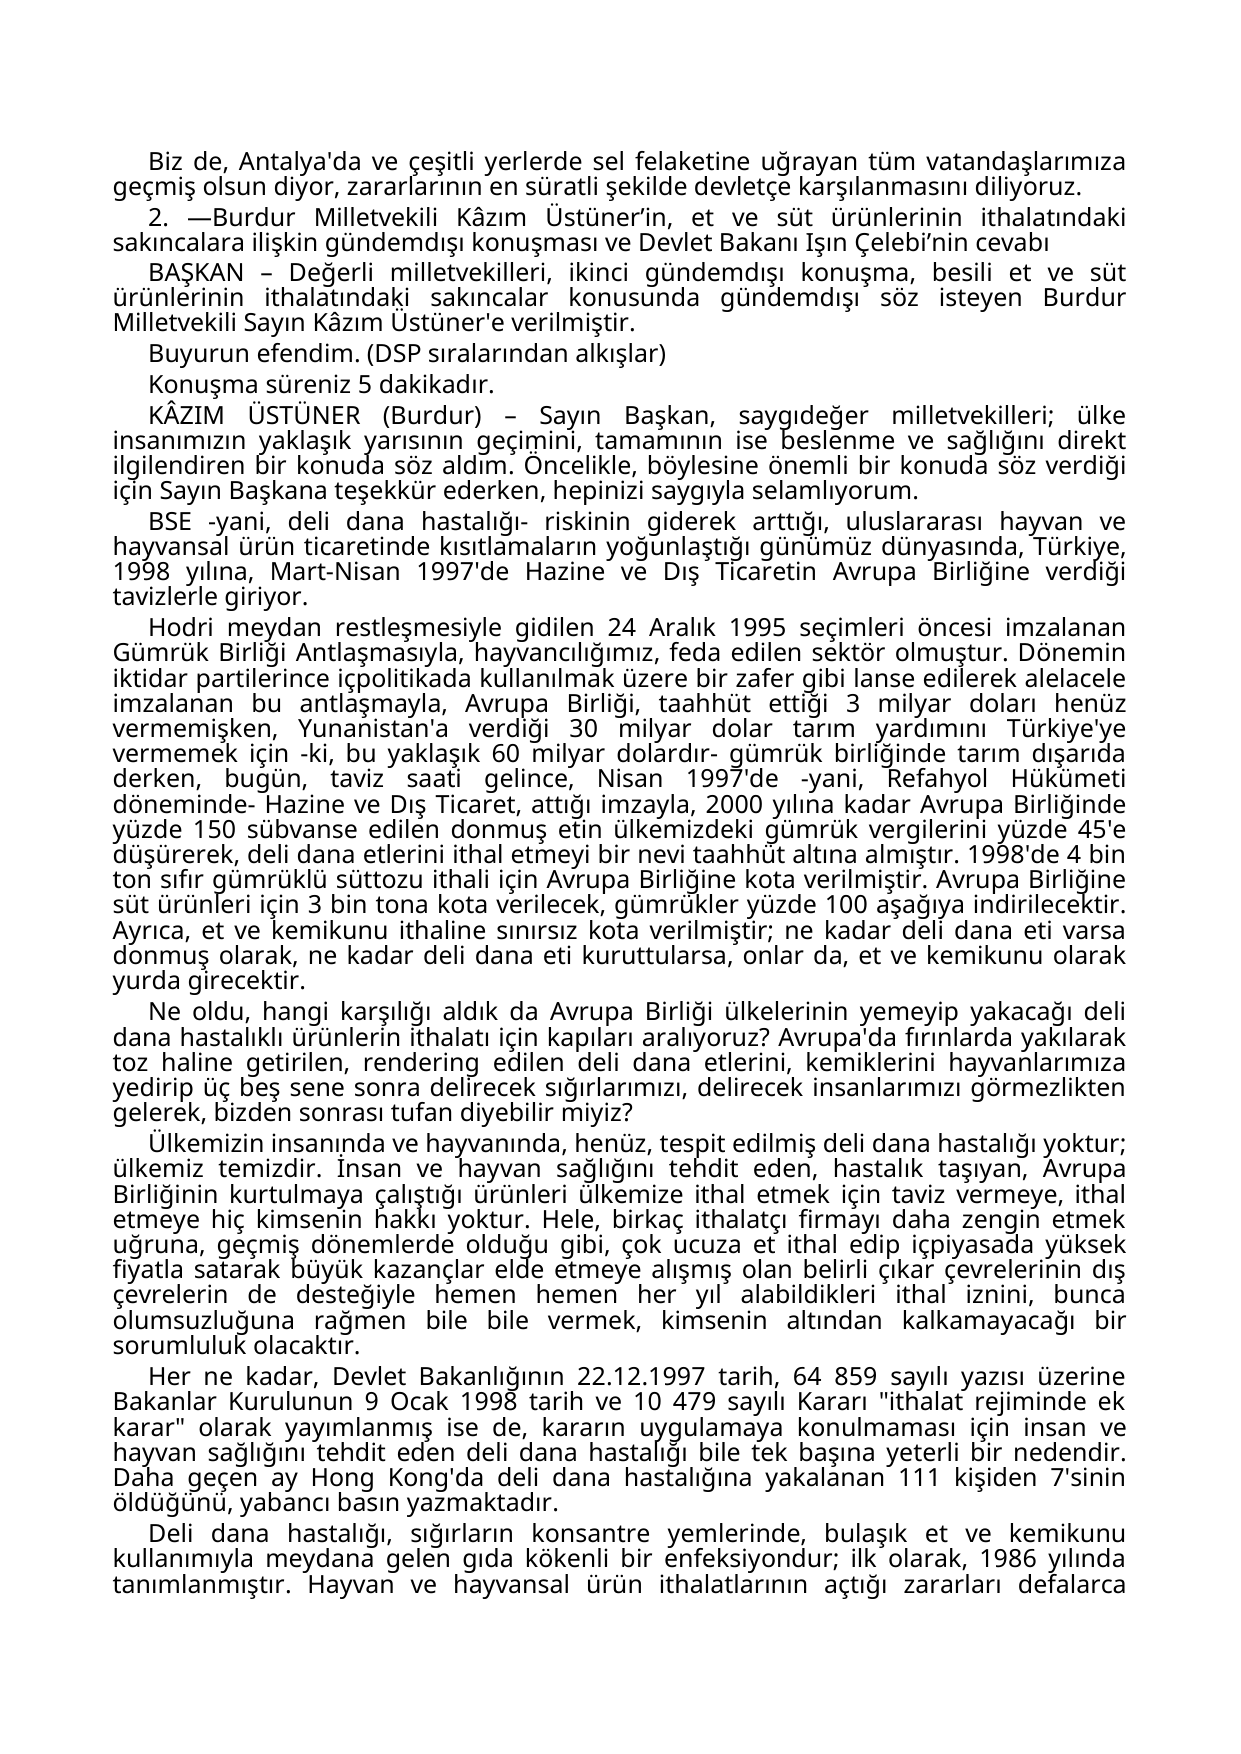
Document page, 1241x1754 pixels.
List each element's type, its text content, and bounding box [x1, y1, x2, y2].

text BSE -yani, deli dana hastalığı- riskinin giderek arttığı, uluslararası hayvan ve hayvansal ürün ticaretinde kısıtlamaların yoğunlaştığı günümüz dünyasında, Türkiye, 1998 yılına, Mart-Nisan 1997'de Hazine ve Dış Ticaretin Avrupa Birliğine verdiği tavizlerle giriyor. [112, 511, 1128, 611]
text KÂZIM ÜSTÜNER (Burdur) – Sayın Başkan, saygıdeğer milletvekilleri; ülke insanımızın yaklaşık yarısının geçimini, tamamının ise beslenme ve sağlığını direkt ilgilendiren bir konuda söz aldım. Öncelikle, böylesine önemli bir konuda söz verdiği için Sayın Başkana teşekkür ederken, hepinizi saygıyla selamlıyorum. [112, 405, 1128, 505]
text Her ne kadar, Devlet Bakanlığının 22.12.1997 tarih, 64 859 sayılı yazısı üzerine Bakanlar Kurulunun 9 Ocak 1998 tarih ve 10 479 sayılı Kararı "ithalat rejiminde ek karar" olarak yayımlanmış ise de, kararın uygulamaya konulmaması için insan ve hayvan sağlığını tehdit eden deli dana hastalığı bile tek başına yeterli bir nedendir. Daha geçen ay Hong Kong'da deli dana hastalığına yakalanan 111 kişiden 7'sinin öldüğünü, yabancı basın yazmaktadır. [112, 1365, 1128, 1517]
text Ne oldu, hangi karşılığı aldık da Avrupa Birliği ülkelerinin yemeyip yakacağı deli dana hastalıklı ürünlerin ithalatı için kapıları aralıyoruz? Avrupa'da fırınlarda yakılarak toz haline getirilen, rendering edilen deli dana etlerini, kemiklerini hayvanlarımıza yedirip üç beş sene sonra delirecek sığırlarımızı, delirecek insanlarımızı görmezlikten gelerek, bizden sonrası tufan diyebilir miyiz? [112, 1001, 1128, 1127]
text Biz de, Antalya'da ve çeşitli yerlerde sel felaketine uğrayan tüm vatandaşlarımıza geçmiş olsun diyor, zararlarının en süratli şekilde devletçe karşılanmasını diliyoruz. [112, 150, 1128, 200]
text Ülkemizin insanında ve hayvanında, henüz, tespit edilmiş deli dana hastalığı yoktur; ülkemiz temizdir. İnsan ve hayvan sağlığını tehdit eden, hastalık taşıyan, Avrupa Birliğinin kurtulmaya çalıştığı ürünleri ülkemize ithal etmek için taviz vermeye, ithal etmeye hiç kimsenin hakkı yoktur. Hele, birkaç ithalatçı firmayı daha zengin etmek uğruna, geçmiş dönemlerde olduğu gibi, çok ucuza et ithal edip içpiyasada yüksek fiyatla satarak büyük kazançlar elde etmeye alışmış olan belirli çıkar çevrelerinin dış çevrelerin de desteğiyle hemen hemen her yıl alabildikleri ithal iznini, bunca olumsuzluğuna rağmen bile bile vermek, kimsenin altından kalkamayacağı bir sorumluluk olacaktır. [112, 1133, 1128, 1359]
text Hodri meydan restleşmesiyle gidilen 24 Aralık 1995 seçimleri öncesi imzalanan Gümrük Birliği Antlaşmasıyla, hayvancılığımız, feda edilen sektör olmuştur. Dönemin iktidar partilerince içpolitikada kullanılmak üzere bir zafer gibi lanse edilerek alelacele imzalanan bu antlaşmayla, Avrupa Birliği, taahhüt ettiği 3 milyar doları henüz vermemişken, Yunanistan'a verdiği 30 milyar dolar tarım yardımını Türkiye'ye vermemek için -ki, bu yaklaşık 60 milyar dolardır- gümrük birliğinde tarım dışarıda derken, bugün, taviz saati gelince, Nisan 1997'de -yani, Refahyol Hükümeti döneminde- Hazine ve Dış Ticaret, attığı imzayla, 2000 yılına kadar Avrupa Birliğinde yüzde 150 sübvanse edilen donmuş etin ülkemizdeki gümrük vergilerini yüzde 45'e düşürerek, deli dana etlerini ithal etmeyi bir nevi taahhüt altına almıştır. 1998'de 4 bin ton sıfır gümrüklü süttozu ithali için Avrupa Birliğine kota verilmiştir. Avrupa Birliğine süt ürünleri için 3 bin tona kota verilecek, gümrükler yüzde 100 aşağıya indirilecektir. Ayrıca, et ve kemikunu ithaline sınırsız kota verilmiştir; ne kadar deli dana eti varsa donmuş olarak, ne kadar deli dana eti kuruttularsa, onlar da, et ve kemikunu olarak yurda girecektir. [112, 617, 1128, 995]
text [112, 1523, 1128, 1598]
text Konuşma süreniz 5 dakikadır. [112, 374, 1128, 399]
text Buyurun efendim. (DSP sıralarından alkışlar) [112, 343, 1128, 368]
text BAŞKAN – Değerli milletvekilleri, ikinci gündemdışı konuşma, besili et ve süt ürünlerinin ithalatındaki sakıncalar konusunda gündemdışı söz isteyen Burdur Milletvekili Sayın Kâzım Üstüner'e verilmiştir. [112, 262, 1128, 337]
text 2. —Burdur Milletvekili Kâzım Üstüner’in, et ve süt ürünlerinin ithalatındaki sakıncalara ilişkin gündemdışı konuşması ve Devlet Bakanı Işın Çelebi’nin cevabı [112, 206, 1128, 256]
